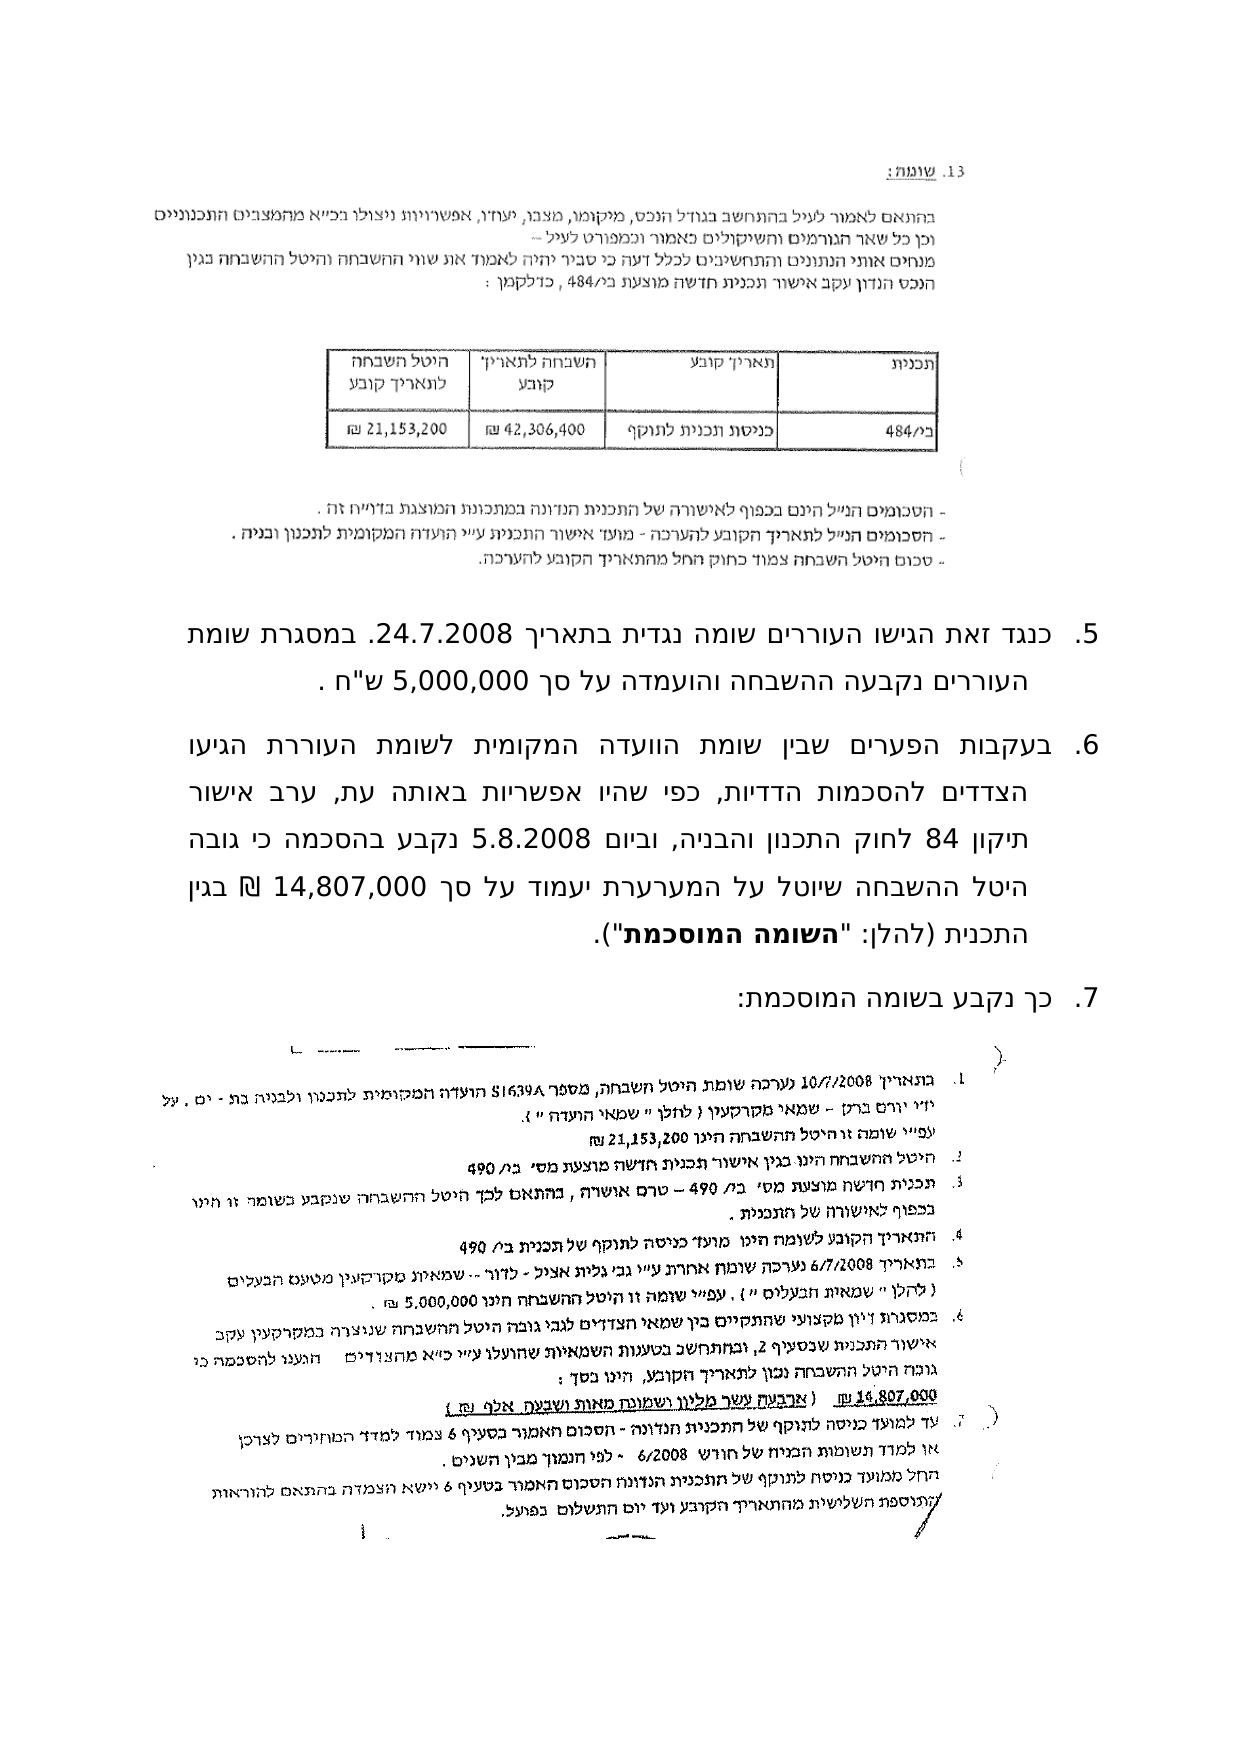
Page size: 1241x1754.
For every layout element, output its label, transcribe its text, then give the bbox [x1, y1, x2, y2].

list כך נקבע בשומה המוסכמת: [187, 982, 1073, 1014]
list בעקבות הפערים שבין שומת הוועדה המקומית לשומת העוררת הגיעו הצדדים להסכמות הדדיות, כפי שהיו אפשריות באותה עת, ערב אישור תיקון 84 לחוק התכנון והבניה, וביום 5.8.2008 נקבע בהסכמה כי גובה היטל ההשבחה שיוטל על המערערת יעמוד על סך 14,807,000 ₪ בגין התכנית (להלן: "השומה המוסכמת"). [187, 729, 1073, 950]
list כנגד זאת הגישו העוררים שומה נגדית בתאריך 24.7.2008. במסגרת שומת העוררים נקבעה ההשבחה והועמדה על סך 5,000,000 ש"ח . [187, 618, 1073, 697]
